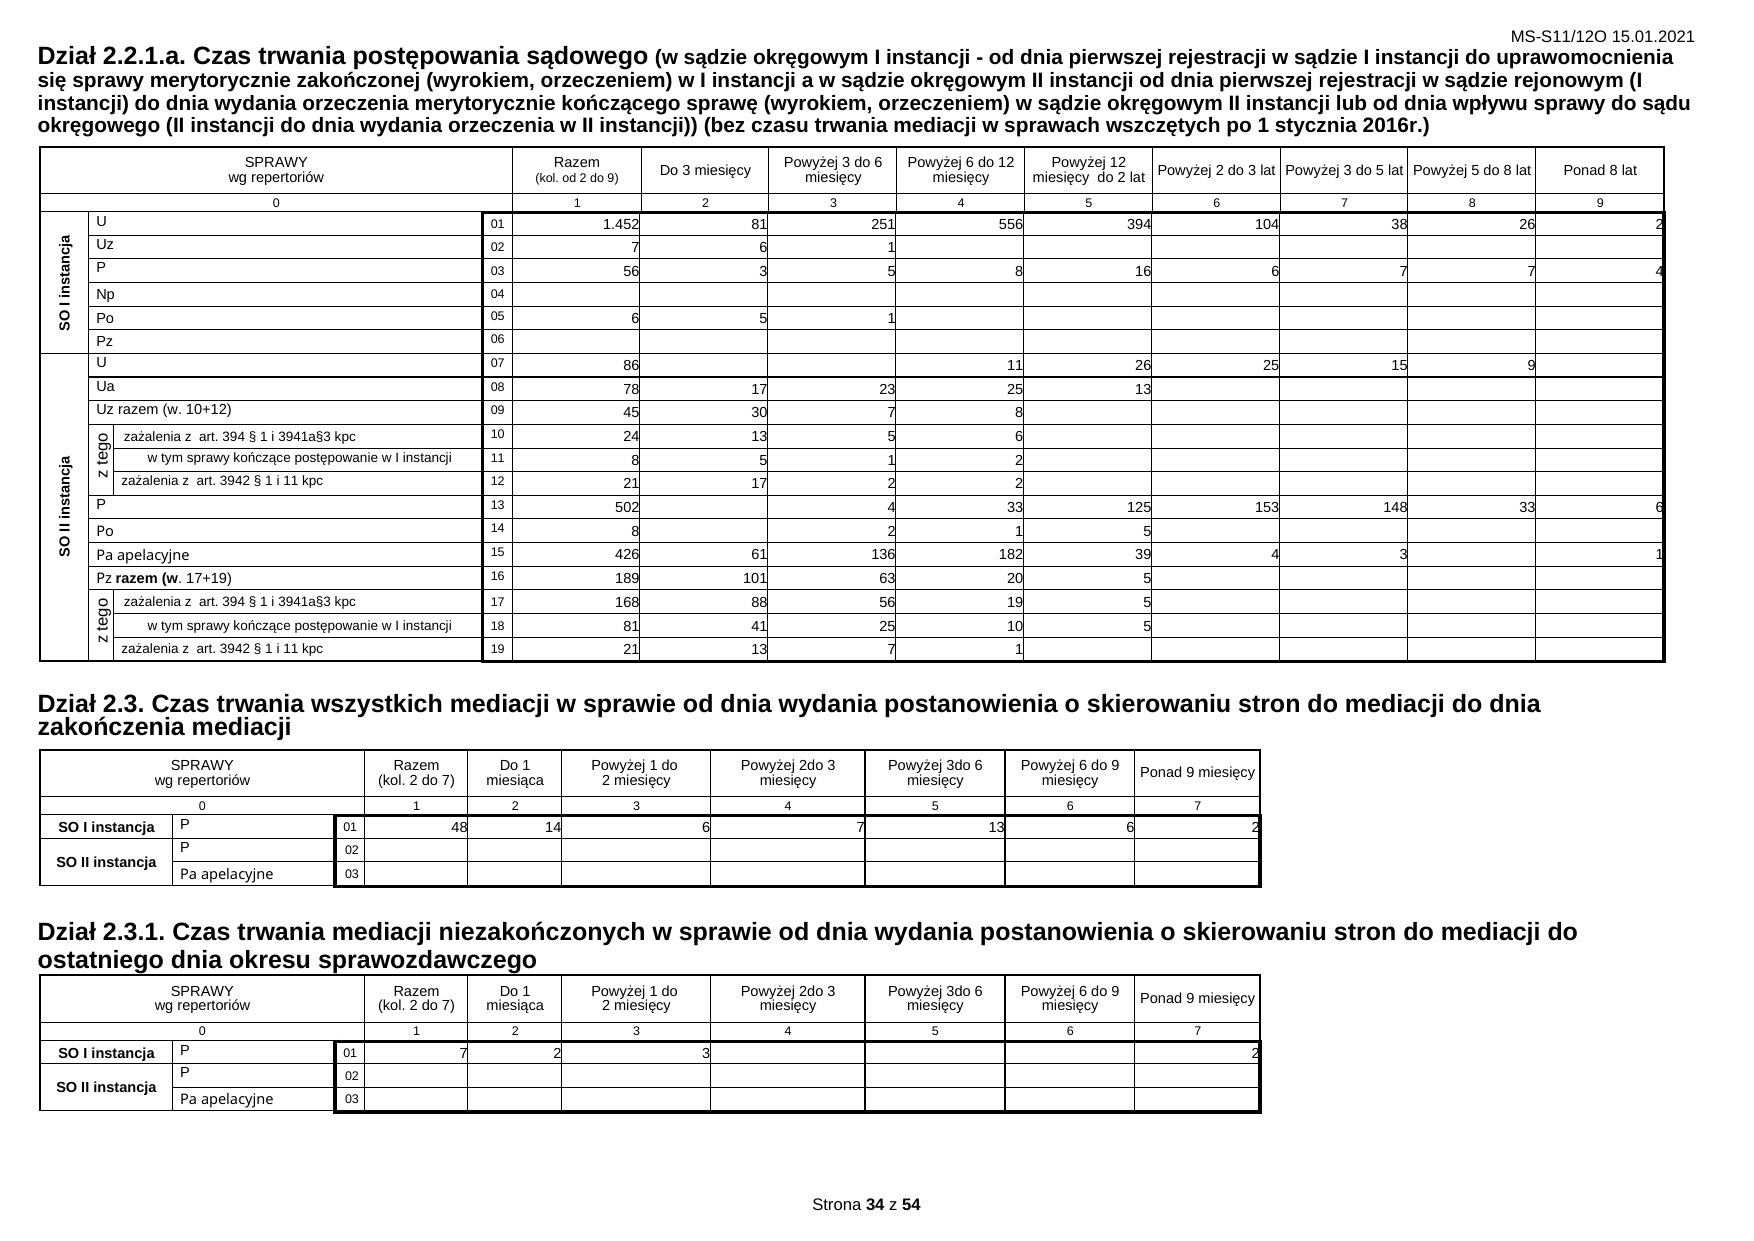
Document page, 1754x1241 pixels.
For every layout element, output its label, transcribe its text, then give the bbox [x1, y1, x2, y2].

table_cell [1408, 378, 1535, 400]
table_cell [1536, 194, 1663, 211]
text Dział 2.3.1. Czas trwania mediacji niezakończonych w sprawie od dnia wydania postanowienia o skierowaniu stron do mediacji do ostatniego dnia okresu sprawozdawczego [37, 917, 1695, 974]
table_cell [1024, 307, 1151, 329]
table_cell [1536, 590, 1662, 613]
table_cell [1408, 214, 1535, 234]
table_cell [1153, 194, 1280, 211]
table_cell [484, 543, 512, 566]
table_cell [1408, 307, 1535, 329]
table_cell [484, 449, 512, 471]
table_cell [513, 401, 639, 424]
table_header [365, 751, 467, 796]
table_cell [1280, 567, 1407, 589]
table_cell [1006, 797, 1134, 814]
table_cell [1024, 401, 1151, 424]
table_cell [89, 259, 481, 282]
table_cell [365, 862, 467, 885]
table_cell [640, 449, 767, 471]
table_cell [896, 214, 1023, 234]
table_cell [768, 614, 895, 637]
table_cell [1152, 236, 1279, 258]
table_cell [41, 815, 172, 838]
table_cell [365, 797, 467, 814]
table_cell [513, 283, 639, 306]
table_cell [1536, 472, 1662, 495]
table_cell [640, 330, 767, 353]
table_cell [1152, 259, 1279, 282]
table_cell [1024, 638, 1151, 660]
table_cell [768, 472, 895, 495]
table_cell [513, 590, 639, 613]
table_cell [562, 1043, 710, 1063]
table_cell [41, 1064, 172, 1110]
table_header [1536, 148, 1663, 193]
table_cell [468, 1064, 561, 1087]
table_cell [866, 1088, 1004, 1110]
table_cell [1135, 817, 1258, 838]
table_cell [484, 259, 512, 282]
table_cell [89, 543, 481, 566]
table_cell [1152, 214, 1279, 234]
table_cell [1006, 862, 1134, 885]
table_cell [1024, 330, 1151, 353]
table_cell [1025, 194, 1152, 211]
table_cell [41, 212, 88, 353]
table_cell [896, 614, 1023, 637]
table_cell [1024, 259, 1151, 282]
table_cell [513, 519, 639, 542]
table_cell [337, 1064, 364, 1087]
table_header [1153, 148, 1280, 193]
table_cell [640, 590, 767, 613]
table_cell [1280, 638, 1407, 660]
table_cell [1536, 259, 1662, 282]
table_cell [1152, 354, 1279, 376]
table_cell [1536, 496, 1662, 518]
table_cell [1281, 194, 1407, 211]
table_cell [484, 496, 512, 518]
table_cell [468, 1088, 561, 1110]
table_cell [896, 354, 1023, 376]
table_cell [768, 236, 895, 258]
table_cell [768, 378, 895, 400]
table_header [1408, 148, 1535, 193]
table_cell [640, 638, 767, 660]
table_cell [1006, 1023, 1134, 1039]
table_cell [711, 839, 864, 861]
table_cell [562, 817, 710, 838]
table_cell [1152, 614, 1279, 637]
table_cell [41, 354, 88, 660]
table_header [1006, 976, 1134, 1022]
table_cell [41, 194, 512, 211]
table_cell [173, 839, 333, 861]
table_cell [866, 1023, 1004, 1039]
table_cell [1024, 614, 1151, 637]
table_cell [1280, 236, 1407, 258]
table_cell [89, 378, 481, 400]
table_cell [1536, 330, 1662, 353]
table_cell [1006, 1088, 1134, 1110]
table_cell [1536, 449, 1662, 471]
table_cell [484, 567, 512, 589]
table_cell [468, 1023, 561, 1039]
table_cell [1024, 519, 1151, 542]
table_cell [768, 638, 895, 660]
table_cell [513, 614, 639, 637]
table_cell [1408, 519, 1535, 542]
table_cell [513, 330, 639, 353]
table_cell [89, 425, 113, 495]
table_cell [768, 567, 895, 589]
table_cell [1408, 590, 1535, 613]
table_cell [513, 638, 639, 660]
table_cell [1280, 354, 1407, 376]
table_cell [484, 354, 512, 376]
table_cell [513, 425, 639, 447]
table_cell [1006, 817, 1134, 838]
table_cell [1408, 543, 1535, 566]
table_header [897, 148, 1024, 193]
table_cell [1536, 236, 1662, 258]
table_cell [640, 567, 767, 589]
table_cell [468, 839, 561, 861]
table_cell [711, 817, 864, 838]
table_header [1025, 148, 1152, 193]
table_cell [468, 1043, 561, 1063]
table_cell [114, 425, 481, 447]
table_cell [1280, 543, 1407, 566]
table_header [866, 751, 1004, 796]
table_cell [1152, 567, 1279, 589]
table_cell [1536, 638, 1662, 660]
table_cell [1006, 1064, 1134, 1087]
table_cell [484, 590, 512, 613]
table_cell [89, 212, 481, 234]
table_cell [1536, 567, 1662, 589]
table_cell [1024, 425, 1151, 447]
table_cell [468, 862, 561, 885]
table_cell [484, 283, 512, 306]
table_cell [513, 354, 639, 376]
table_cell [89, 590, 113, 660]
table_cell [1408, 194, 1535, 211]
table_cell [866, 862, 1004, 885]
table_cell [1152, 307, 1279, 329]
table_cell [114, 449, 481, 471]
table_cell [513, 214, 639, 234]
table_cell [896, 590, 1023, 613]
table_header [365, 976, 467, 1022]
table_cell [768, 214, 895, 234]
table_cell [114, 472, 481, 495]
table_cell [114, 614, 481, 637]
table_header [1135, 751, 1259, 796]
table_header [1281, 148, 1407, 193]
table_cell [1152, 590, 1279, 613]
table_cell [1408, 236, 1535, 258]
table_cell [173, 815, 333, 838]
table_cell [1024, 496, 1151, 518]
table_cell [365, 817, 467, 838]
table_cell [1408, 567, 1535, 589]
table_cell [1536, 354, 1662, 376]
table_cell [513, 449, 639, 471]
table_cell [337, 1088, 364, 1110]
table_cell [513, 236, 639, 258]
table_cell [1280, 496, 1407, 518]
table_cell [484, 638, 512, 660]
text Dział 2.3. Czas trwania wszystkich mediacji w sprawie od dnia wydania postanowienia o skierowaniu stron do mediacji do dnia zakończenia mediacji [37, 694, 1695, 740]
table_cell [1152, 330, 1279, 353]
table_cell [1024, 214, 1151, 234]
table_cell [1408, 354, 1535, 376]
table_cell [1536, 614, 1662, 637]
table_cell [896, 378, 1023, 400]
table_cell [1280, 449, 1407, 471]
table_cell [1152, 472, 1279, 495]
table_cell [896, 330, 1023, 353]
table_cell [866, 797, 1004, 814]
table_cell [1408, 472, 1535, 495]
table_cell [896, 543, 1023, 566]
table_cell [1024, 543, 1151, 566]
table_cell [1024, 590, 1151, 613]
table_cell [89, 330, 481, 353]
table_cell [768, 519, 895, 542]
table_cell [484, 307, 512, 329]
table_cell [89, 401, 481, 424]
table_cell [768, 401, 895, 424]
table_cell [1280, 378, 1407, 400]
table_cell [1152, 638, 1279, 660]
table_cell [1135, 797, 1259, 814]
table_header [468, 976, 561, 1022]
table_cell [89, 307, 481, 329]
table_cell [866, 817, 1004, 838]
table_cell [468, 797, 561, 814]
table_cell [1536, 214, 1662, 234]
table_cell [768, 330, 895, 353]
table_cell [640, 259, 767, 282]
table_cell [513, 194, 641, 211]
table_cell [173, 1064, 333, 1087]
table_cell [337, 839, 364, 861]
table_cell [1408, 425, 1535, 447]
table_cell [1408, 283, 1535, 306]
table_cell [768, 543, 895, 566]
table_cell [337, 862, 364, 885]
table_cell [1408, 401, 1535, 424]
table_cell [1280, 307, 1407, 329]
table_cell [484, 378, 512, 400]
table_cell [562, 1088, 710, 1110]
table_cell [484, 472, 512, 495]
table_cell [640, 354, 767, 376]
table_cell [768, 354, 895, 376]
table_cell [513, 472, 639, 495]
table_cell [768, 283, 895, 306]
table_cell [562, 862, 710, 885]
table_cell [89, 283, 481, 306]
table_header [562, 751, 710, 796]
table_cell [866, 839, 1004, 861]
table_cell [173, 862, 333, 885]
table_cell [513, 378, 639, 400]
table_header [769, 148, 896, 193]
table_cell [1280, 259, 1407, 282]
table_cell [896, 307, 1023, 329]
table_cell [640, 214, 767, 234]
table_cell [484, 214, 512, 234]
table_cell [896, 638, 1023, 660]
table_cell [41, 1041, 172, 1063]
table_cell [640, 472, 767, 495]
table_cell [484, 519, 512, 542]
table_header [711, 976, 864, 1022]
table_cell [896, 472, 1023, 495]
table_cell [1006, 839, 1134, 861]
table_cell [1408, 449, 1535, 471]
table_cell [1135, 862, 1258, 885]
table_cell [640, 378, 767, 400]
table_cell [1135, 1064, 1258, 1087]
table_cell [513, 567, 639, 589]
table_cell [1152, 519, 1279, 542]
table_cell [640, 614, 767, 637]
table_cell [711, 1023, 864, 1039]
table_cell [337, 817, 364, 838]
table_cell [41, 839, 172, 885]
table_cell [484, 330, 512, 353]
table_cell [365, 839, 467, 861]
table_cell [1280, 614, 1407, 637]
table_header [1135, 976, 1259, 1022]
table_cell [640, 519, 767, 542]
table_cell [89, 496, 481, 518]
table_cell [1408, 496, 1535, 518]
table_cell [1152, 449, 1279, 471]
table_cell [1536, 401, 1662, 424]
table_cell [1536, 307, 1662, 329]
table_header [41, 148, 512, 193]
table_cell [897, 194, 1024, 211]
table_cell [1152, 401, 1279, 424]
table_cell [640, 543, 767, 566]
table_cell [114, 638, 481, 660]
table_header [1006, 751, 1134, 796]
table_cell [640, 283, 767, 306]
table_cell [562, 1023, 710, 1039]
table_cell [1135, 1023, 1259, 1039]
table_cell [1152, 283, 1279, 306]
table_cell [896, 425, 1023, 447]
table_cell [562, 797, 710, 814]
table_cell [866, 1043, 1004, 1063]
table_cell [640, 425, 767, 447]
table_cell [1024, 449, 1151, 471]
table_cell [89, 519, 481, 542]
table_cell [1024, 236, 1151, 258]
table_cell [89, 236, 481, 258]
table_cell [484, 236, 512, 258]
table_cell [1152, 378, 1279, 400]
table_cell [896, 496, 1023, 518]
text Dział 2.2.1.a. Czas trwania postępowania sądowego (w sądzie okręgowym I instancji - od dnia pierwszej rejestracji w sądzie I instancji do uprawomocnienia się sprawy merytorycznie zakończonej (wyrokiem, orzeczeniem) w I instancji a w sądzie okręgowym II instancji od dnia pierwszej rejestracji w sądzie rejonowym (I instancji) do dnia wydania orzeczenia merytorycznie kończącego sprawę (wyrokiem, orzeczeniem) w sądzie okręgowym II instancji lub od dnia wpływu sprawy do sądu okręgowego (II instancji do dnia wydania orzeczenia w II instancji)) (bez czasu trwania mediacji w sprawach wszczętych po 1 stycznia 2016r.) [37, 46, 1695, 137]
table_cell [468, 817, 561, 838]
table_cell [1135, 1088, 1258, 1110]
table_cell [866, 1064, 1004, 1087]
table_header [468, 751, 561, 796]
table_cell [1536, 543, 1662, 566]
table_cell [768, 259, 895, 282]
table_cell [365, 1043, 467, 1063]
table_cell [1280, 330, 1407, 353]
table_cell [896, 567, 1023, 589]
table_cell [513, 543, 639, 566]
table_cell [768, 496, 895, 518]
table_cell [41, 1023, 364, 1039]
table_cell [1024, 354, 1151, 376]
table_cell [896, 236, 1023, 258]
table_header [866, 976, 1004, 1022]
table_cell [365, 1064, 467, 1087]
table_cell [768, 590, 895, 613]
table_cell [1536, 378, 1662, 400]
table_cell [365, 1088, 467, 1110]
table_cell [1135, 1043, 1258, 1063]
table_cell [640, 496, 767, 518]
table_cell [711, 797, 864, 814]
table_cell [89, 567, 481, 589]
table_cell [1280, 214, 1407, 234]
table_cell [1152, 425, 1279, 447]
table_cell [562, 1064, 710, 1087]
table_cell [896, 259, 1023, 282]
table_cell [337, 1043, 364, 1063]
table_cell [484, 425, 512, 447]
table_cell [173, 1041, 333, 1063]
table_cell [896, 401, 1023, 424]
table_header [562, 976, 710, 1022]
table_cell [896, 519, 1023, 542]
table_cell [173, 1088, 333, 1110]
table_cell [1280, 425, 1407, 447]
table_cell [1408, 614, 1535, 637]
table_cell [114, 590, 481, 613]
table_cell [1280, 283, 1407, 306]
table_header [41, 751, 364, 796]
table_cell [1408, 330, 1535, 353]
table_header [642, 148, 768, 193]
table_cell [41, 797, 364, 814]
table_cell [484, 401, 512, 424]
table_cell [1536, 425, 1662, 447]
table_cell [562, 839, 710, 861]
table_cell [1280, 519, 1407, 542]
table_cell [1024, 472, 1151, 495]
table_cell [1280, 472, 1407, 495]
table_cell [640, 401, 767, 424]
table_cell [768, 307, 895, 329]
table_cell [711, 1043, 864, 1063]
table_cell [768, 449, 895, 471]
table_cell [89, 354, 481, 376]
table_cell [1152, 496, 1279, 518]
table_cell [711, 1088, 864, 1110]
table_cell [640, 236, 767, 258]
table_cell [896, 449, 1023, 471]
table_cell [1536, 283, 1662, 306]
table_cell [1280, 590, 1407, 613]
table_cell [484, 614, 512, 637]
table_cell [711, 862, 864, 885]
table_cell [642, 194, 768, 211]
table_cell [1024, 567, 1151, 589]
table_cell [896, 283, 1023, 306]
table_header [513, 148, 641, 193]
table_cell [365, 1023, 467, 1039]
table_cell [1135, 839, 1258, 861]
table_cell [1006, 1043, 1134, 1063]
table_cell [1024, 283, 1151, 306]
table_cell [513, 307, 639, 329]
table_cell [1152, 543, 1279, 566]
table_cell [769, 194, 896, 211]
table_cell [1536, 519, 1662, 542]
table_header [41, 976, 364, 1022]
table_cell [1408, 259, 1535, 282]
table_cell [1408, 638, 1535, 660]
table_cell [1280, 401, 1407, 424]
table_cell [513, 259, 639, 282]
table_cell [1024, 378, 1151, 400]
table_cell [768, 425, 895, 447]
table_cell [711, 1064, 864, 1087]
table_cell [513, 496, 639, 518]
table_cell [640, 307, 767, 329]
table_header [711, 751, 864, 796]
